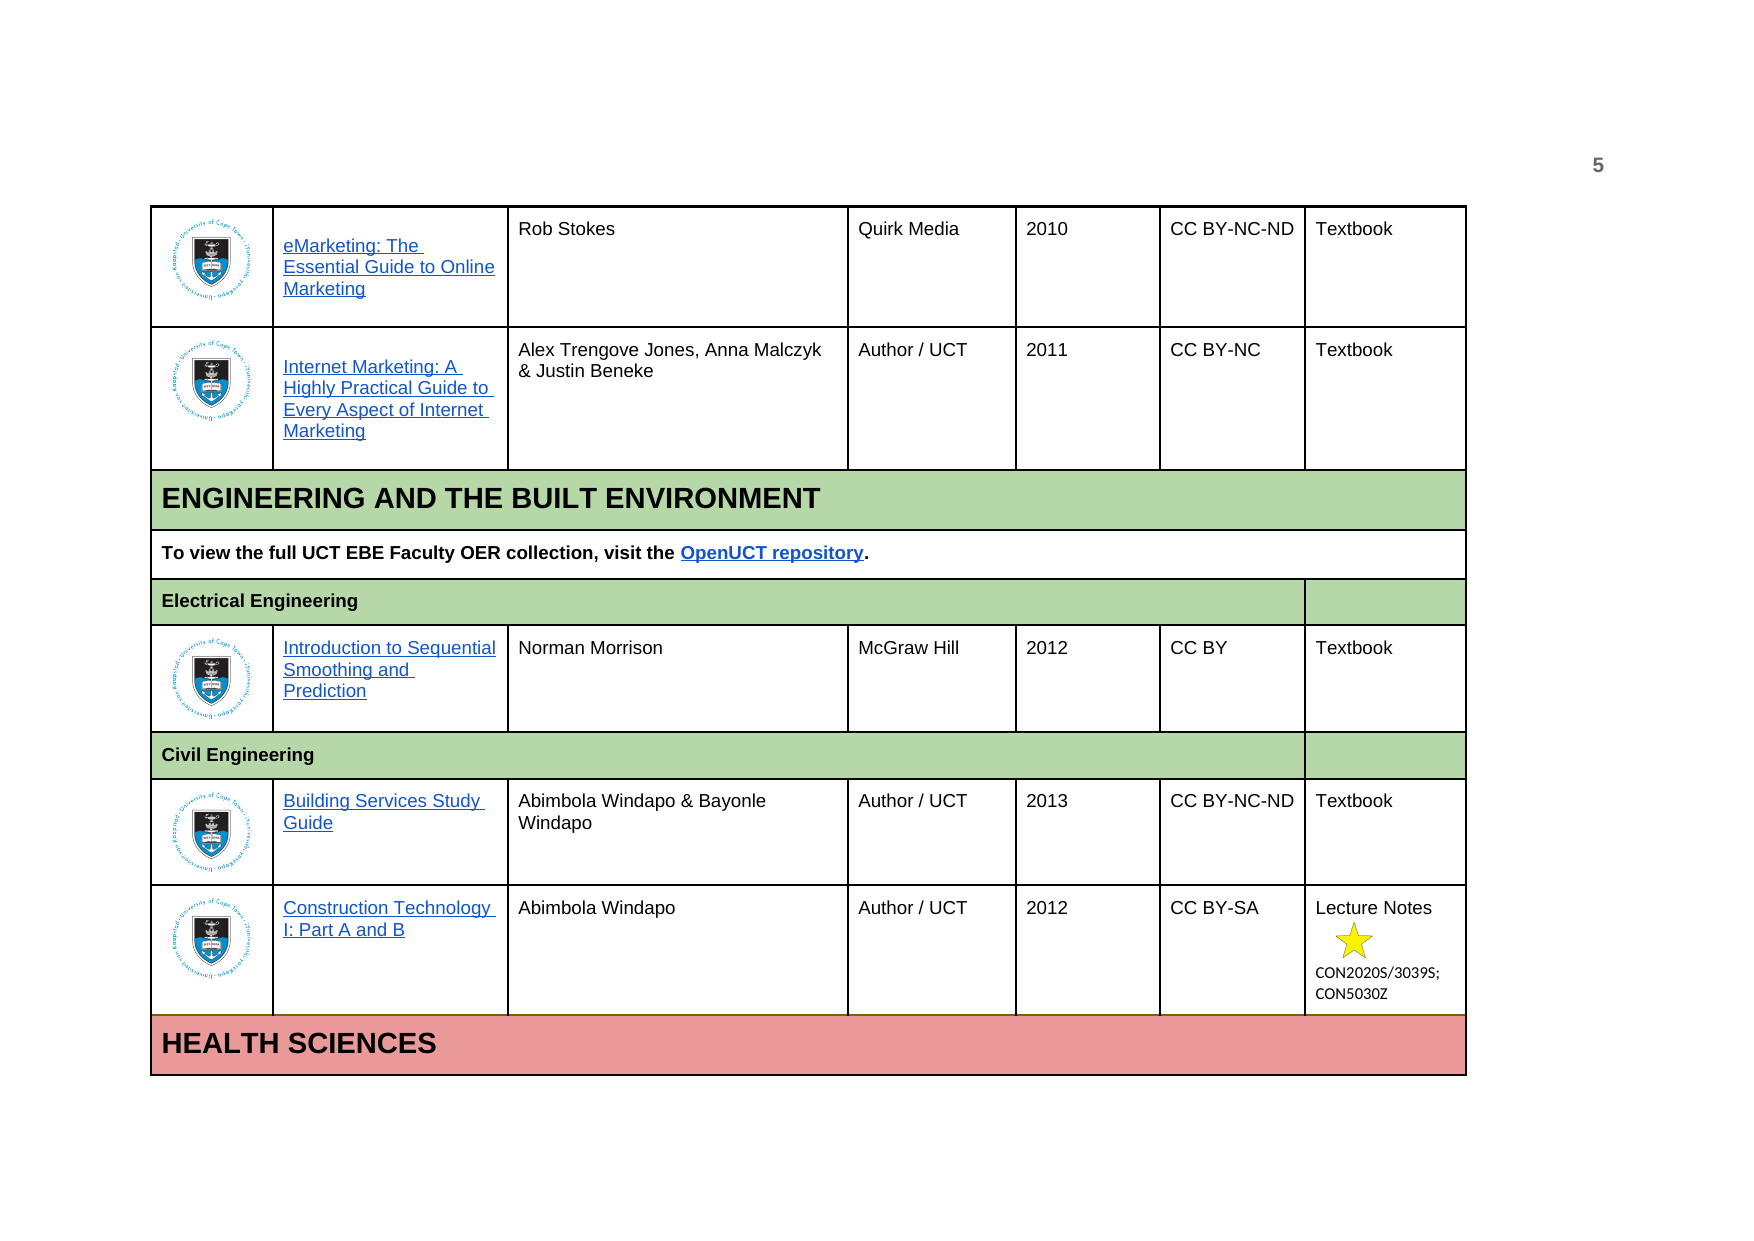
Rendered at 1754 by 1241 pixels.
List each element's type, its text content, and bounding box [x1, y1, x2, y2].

table_cell Norman Morrison [509, 626, 847, 731]
table_cell To view the full UCT EBE Faculty OER collection, visit the OpenUCT repository. [152, 531, 1465, 577]
table_cell 2013 [1017, 780, 1159, 884]
table_cell Textbook [1306, 780, 1465, 884]
table_cell Building Services Study Guide [274, 780, 507, 884]
table_cell Lecture Notes CON2020S/3039S; CON5030Z [1306, 886, 1465, 1014]
table_cell Introduction to Sequential Smoothing and Prediction [274, 626, 507, 731]
table_cell Alex Trengove Jones, Anna Malczyk & Justin Beneke [509, 328, 847, 469]
table_cell [1306, 580, 1465, 624]
table_cell Author / UCT [849, 780, 1015, 884]
table_cell 2012 [1017, 626, 1159, 731]
table_cell Abimbola Windapo & Bayonle Windapo [509, 780, 847, 884]
table_cell Internet Marketing: A Highly Practical Guide to Every Aspect of Internet Marketing [274, 328, 507, 469]
table_cell Author / UCT [849, 886, 1015, 1014]
table_cell eMarketing: The Essential Guide to Online Marketing [274, 208, 507, 326]
table_cell CC BY [1161, 626, 1304, 731]
picture [170, 338, 254, 423]
table_cell Textbook [1306, 208, 1465, 326]
table_cell CC BY-SA [1161, 886, 1304, 1014]
table_cell [152, 626, 272, 731]
table_cell [152, 328, 272, 469]
table_cell 2010 [1017, 208, 1159, 326]
picture [170, 896, 254, 981]
table_cell Author / UCT [849, 328, 1015, 469]
table_cell CC BY-NC [1161, 328, 1304, 469]
table_cell 2012 [1017, 886, 1159, 1014]
table_cell Electrical Engineering [152, 580, 1304, 624]
table_cell [1306, 733, 1465, 778]
table_cell Textbook [1306, 626, 1465, 731]
table_cell CC BY-NC-ND [1161, 208, 1304, 326]
table_cell Textbook [1306, 328, 1465, 469]
picture [170, 636, 254, 721]
table_cell Civil Engineering [152, 733, 1304, 778]
table_cell ENGINEERING AND THE BUILT ENVIRONMENT [152, 471, 1465, 529]
picture [170, 217, 254, 302]
table_cell HEALTH SCIENCES [152, 1016, 1465, 1074]
table_cell Construction Technology I: Part A and B [274, 886, 507, 1014]
table_cell [152, 780, 272, 884]
table_cell 2011 [1017, 328, 1159, 469]
table_cell Abimbola Windapo [509, 886, 847, 1014]
table_cell McGraw Hill [849, 626, 1015, 731]
table_cell Quirk Media [849, 208, 1015, 326]
table_cell [152, 886, 272, 1014]
picture [1315, 918, 1393, 963]
table_cell Rob Stokes [509, 208, 847, 326]
table_cell CC BY-NC-ND [1161, 780, 1304, 884]
picture [170, 790, 254, 874]
table_cell [152, 208, 272, 326]
